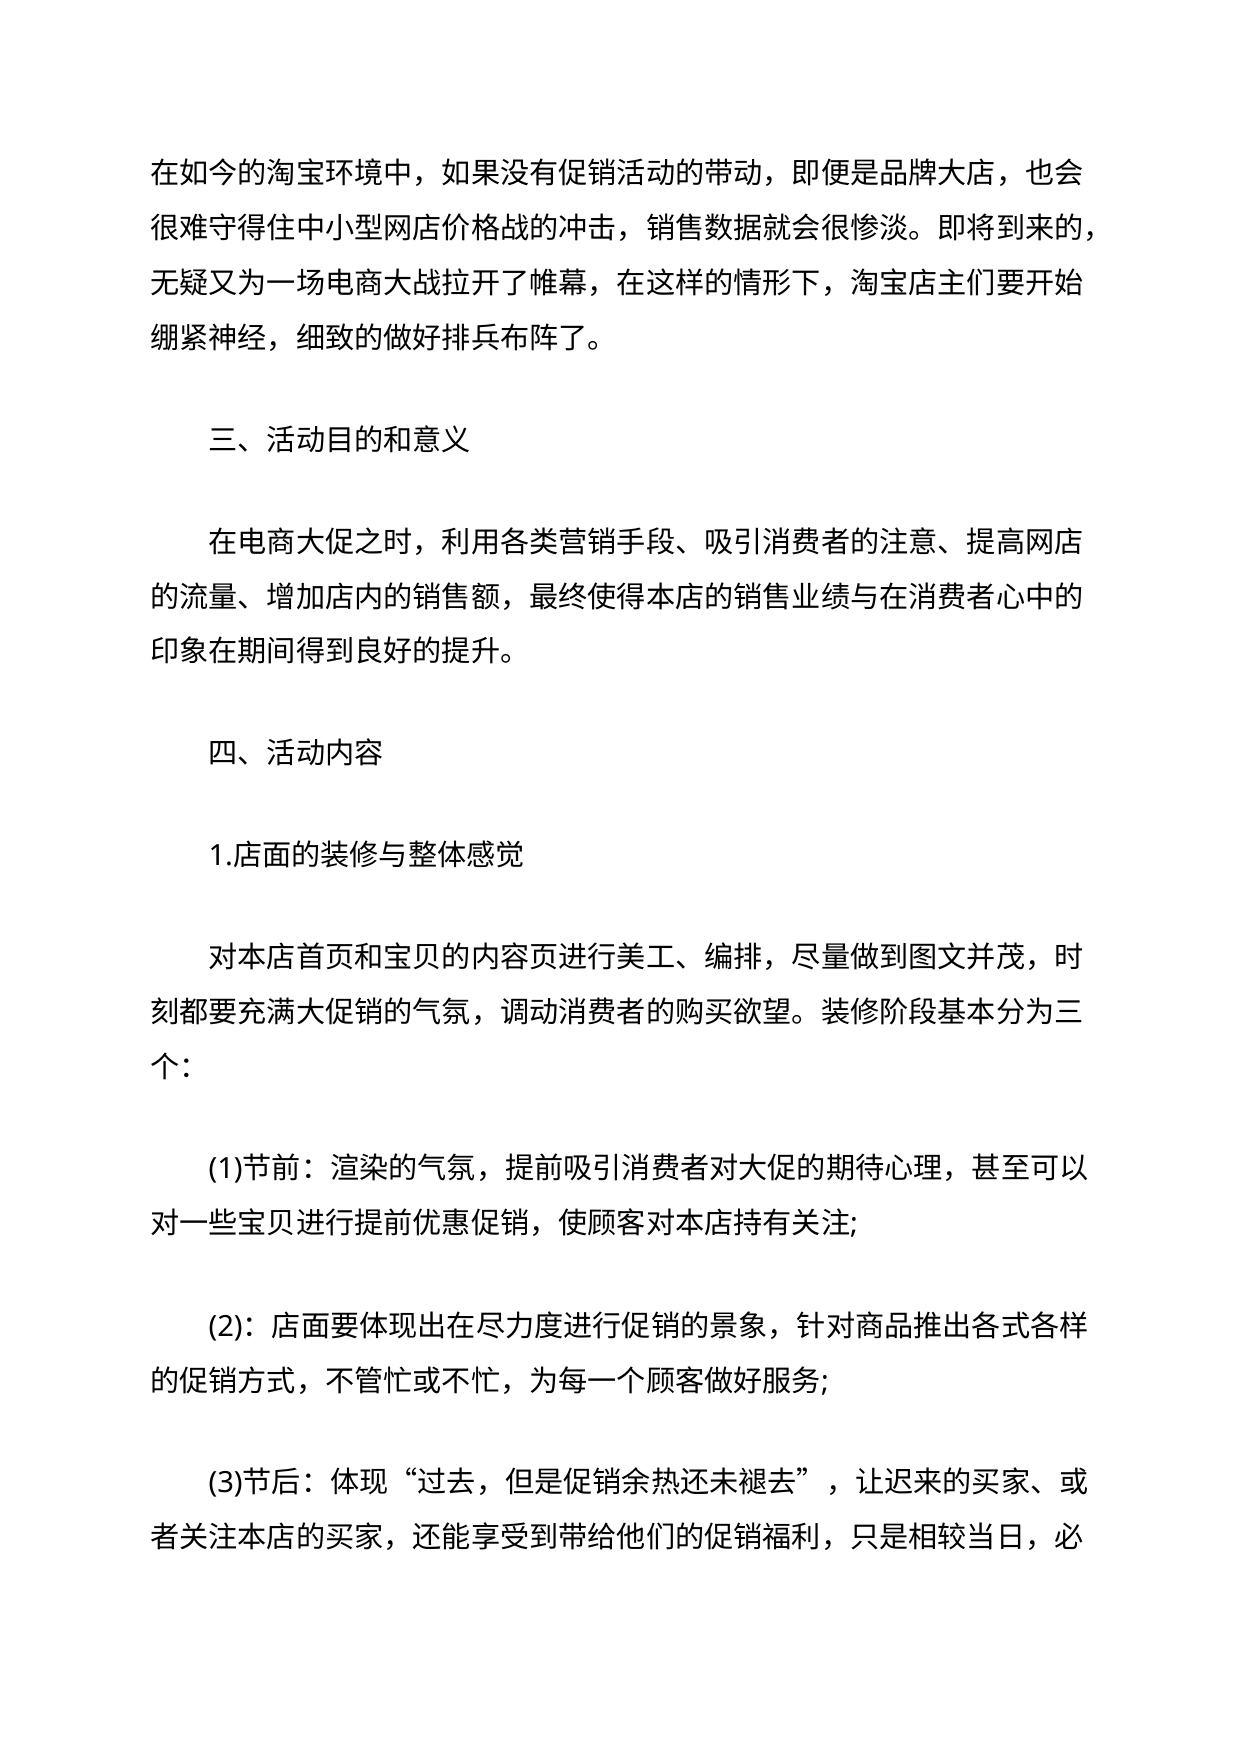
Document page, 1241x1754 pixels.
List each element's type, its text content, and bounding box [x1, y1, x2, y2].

text 1.店面的装修与整体感觉 [150, 832, 1090, 874]
text (2)：店面要体现出在尽力度进行促销的景象，针对商品推出各式各样的促销方式，不管忙或不忙，为每一个顾客做好服务; [150, 1302, 1090, 1399]
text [150, 1459, 1090, 1556]
text 三、活动目的和意义 [150, 416, 1090, 459]
text 四、活动内容 [150, 730, 1090, 772]
text (1)节前：渲染的气氛，提前吸引消费者对大促的期待心理，甚至可以对一些宝贝进行提前优惠促销，使顾客对本店持有关注; [150, 1145, 1090, 1242]
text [150, 150, 1090, 357]
text 对本店首页和宝贝的内容页进行美工、编排，尽量做到图文并茂，时刻都要充满大促销的气氛，调动消费者的购买欲望。装修阶段基本分为三个： [150, 933, 1090, 1086]
text 在电商大促之时，利用各类营销手段、吸引消费者的注意、提高网店的流量、增加店内的销售额，最终使得本店的销售业绩与在消费者心中的印象在期间得到良好的提升。 [150, 518, 1090, 670]
